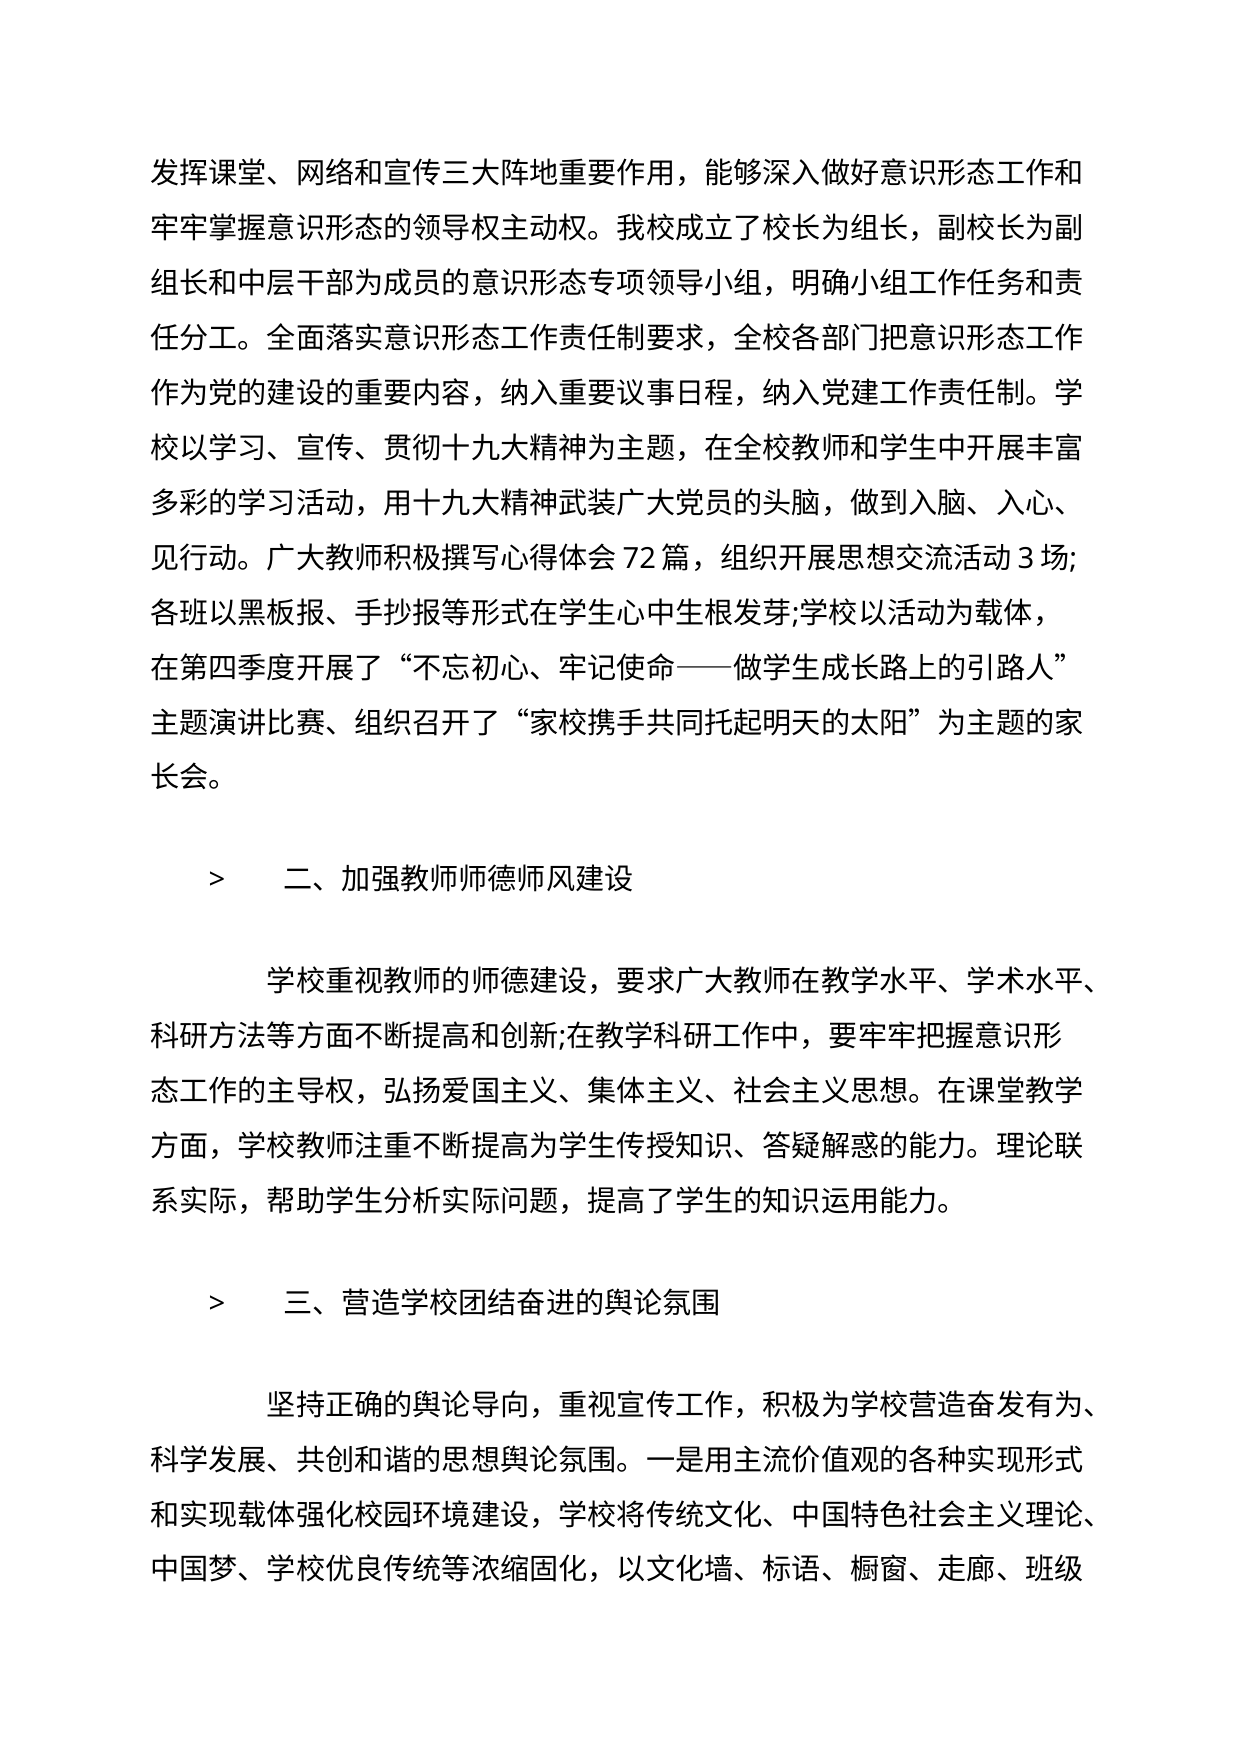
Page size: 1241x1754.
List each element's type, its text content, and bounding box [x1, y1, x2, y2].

text > 三、营造学校团结奋进的舆论氛围 [150, 1279, 1090, 1322]
text > 二、加强教师师德师风建设 [150, 856, 1090, 898]
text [150, 1381, 1090, 1588]
text 学校重视教师的师德建设，要求广大教师在教学水平、学术水平、科研方法等方面不断提高和创新;在教学科研工作中，要牢牢把握意识形态工作的主导权，弘扬爱国主义、集体主义、社会主义思想。在课堂教学方面，学校教师注重不断提高为学生传授知识、答疑解惑的能力。理论联系实际，帮助学生分析实际问题，提高了学生的知识运用能力。 [150, 958, 1090, 1220]
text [150, 150, 1090, 796]
